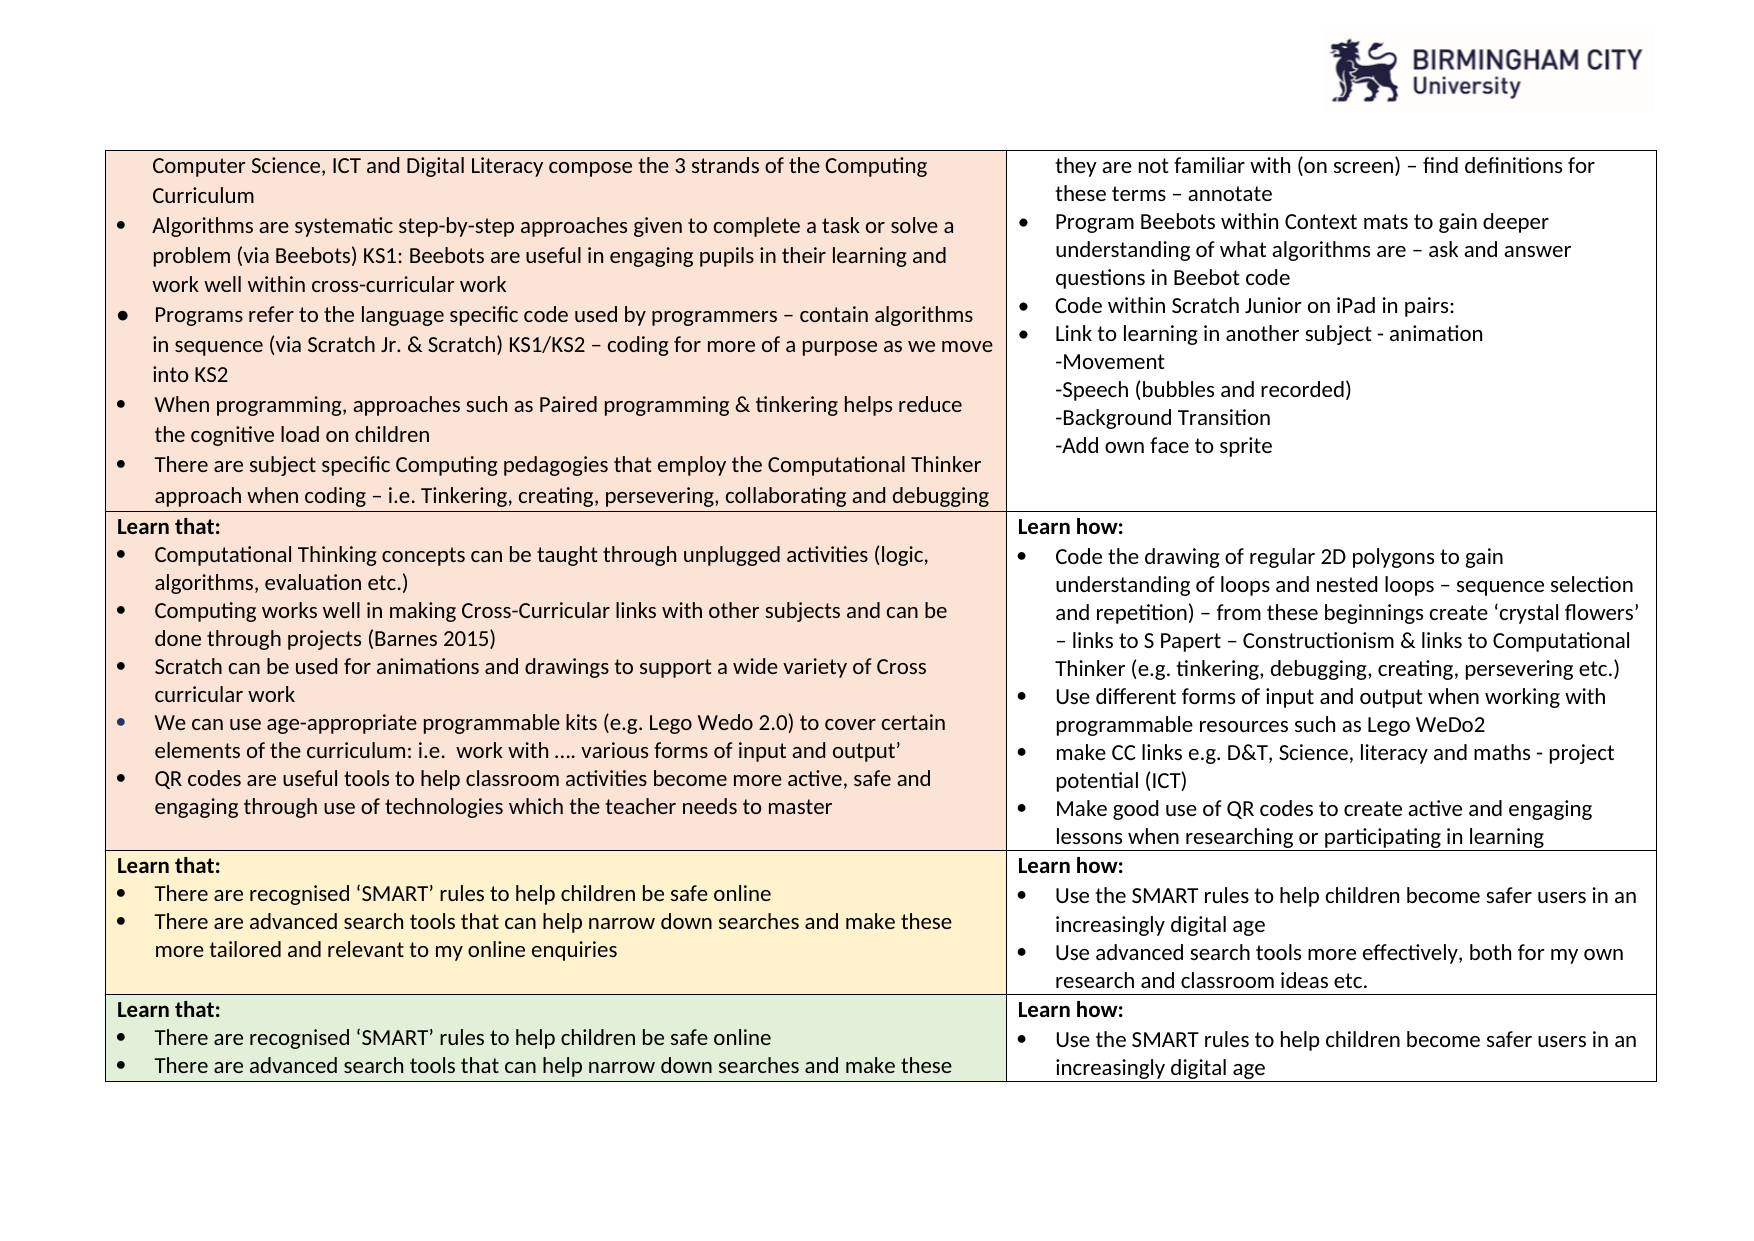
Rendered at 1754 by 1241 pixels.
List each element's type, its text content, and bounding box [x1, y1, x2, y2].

table_cell Learn that: Computational Thinking concepts can be taught through unplugged activities (logic, algorithms, evaluation etc.) Computing works well in making Cross-Curricular links with other subjects and can be done through projects (Barnes 2015) Scratch can be used for animations and drawings to support a wide variety of Cross curricular work We can use age-appropriate programmable kits (e.g. Lego Wedo 2.0) to cover certain elements of the curriculum: i.e. work with …. various forms of input and output’ QR codes are useful tools to help classroom activities become more active, safe and engaging through use of technologies which the teacher needs to master [106, 512, 1006, 850]
picture [1324, 26, 1654, 113]
table_cell Learn how: Code the drawing of regular 2D polygons to gain understanding of loops and nested loops – sequence selection and repetition) – from these beginnings create ‘crystal flowers’ – links to S Papert – Constructionism & links to Computational Thinker (e.g. tinkering, debugging, creating, persevering etc.) Use different forms of input and output when working with programmable resources such as Lego WeDo2 make CC links e.g. D&T, Science, literacy and maths - project potential (ICT) Make good use of QR codes to create active and engaging lessons when researching or participating in learning [1007, 512, 1656, 850]
